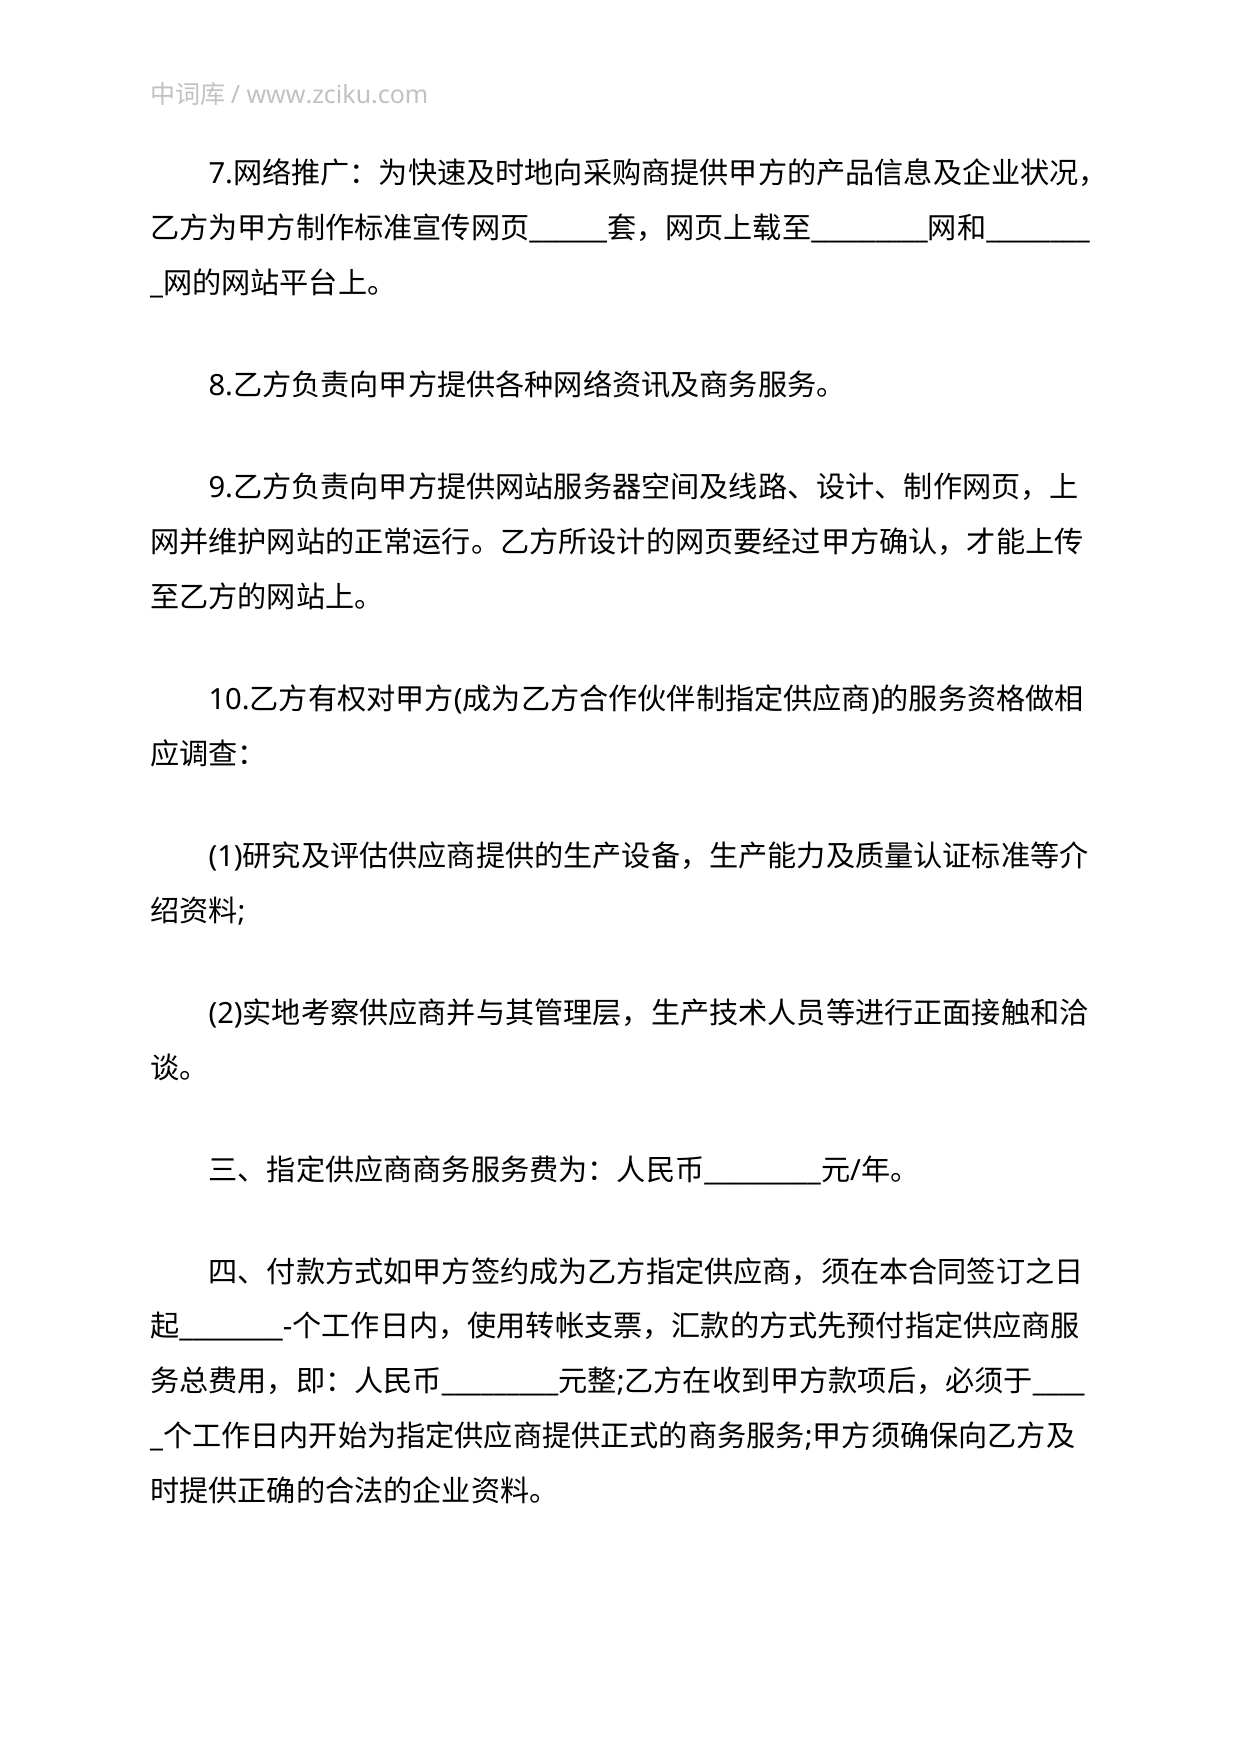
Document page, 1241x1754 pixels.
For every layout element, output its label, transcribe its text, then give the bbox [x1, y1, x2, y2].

text 7.网络推广：为快速及时地向采购商提供甲方的产品信息及企业状况，乙方为甲方制作标准宣传网页______套，网页上载至_________网和_________网的网站平台上。 [150, 150, 1090, 302]
text 9.乙方负责向甲方提供网站服务器空间及线路、设计、制作网页，上网并维护网站的正常运行。乙方所设计的网页要经过甲方确认，才能上传至乙方的网站上。 [150, 464, 1090, 616]
text 10.乙方有权对甲方(成为乙方合作伙伴制指定供应商)的服务资格做相应调查： [150, 676, 1090, 773]
text (1)研究及评估供应商提供的生产设备，生产能力及质量认证标准等介绍资料; [150, 832, 1090, 930]
text 四、付款方式如甲方签约成为乙方指定供应商，须在本合同签订之日起________-个工作日内，使用转帐支票，汇款的方式先预付指定供应商服务总费用，即：人民币_________元整;乙方在收到甲方款项后，必须于_____个工作日内开始为指定供应商提供正式的商务服务;甲方须确保向乙方及时提供正确的合法的企业资料。 [150, 1248, 1090, 1510]
text 8.乙方负责向甲方提供各种网络资讯及商务服务。 [150, 362, 1090, 404]
text 三、指定供应商商务服务费为：人民币_________元/年。 [150, 1146, 1090, 1188]
text (2)实地考察供应商并与其管理层，生产技术人员等进行正面接触和洽谈。 [150, 989, 1090, 1087]
